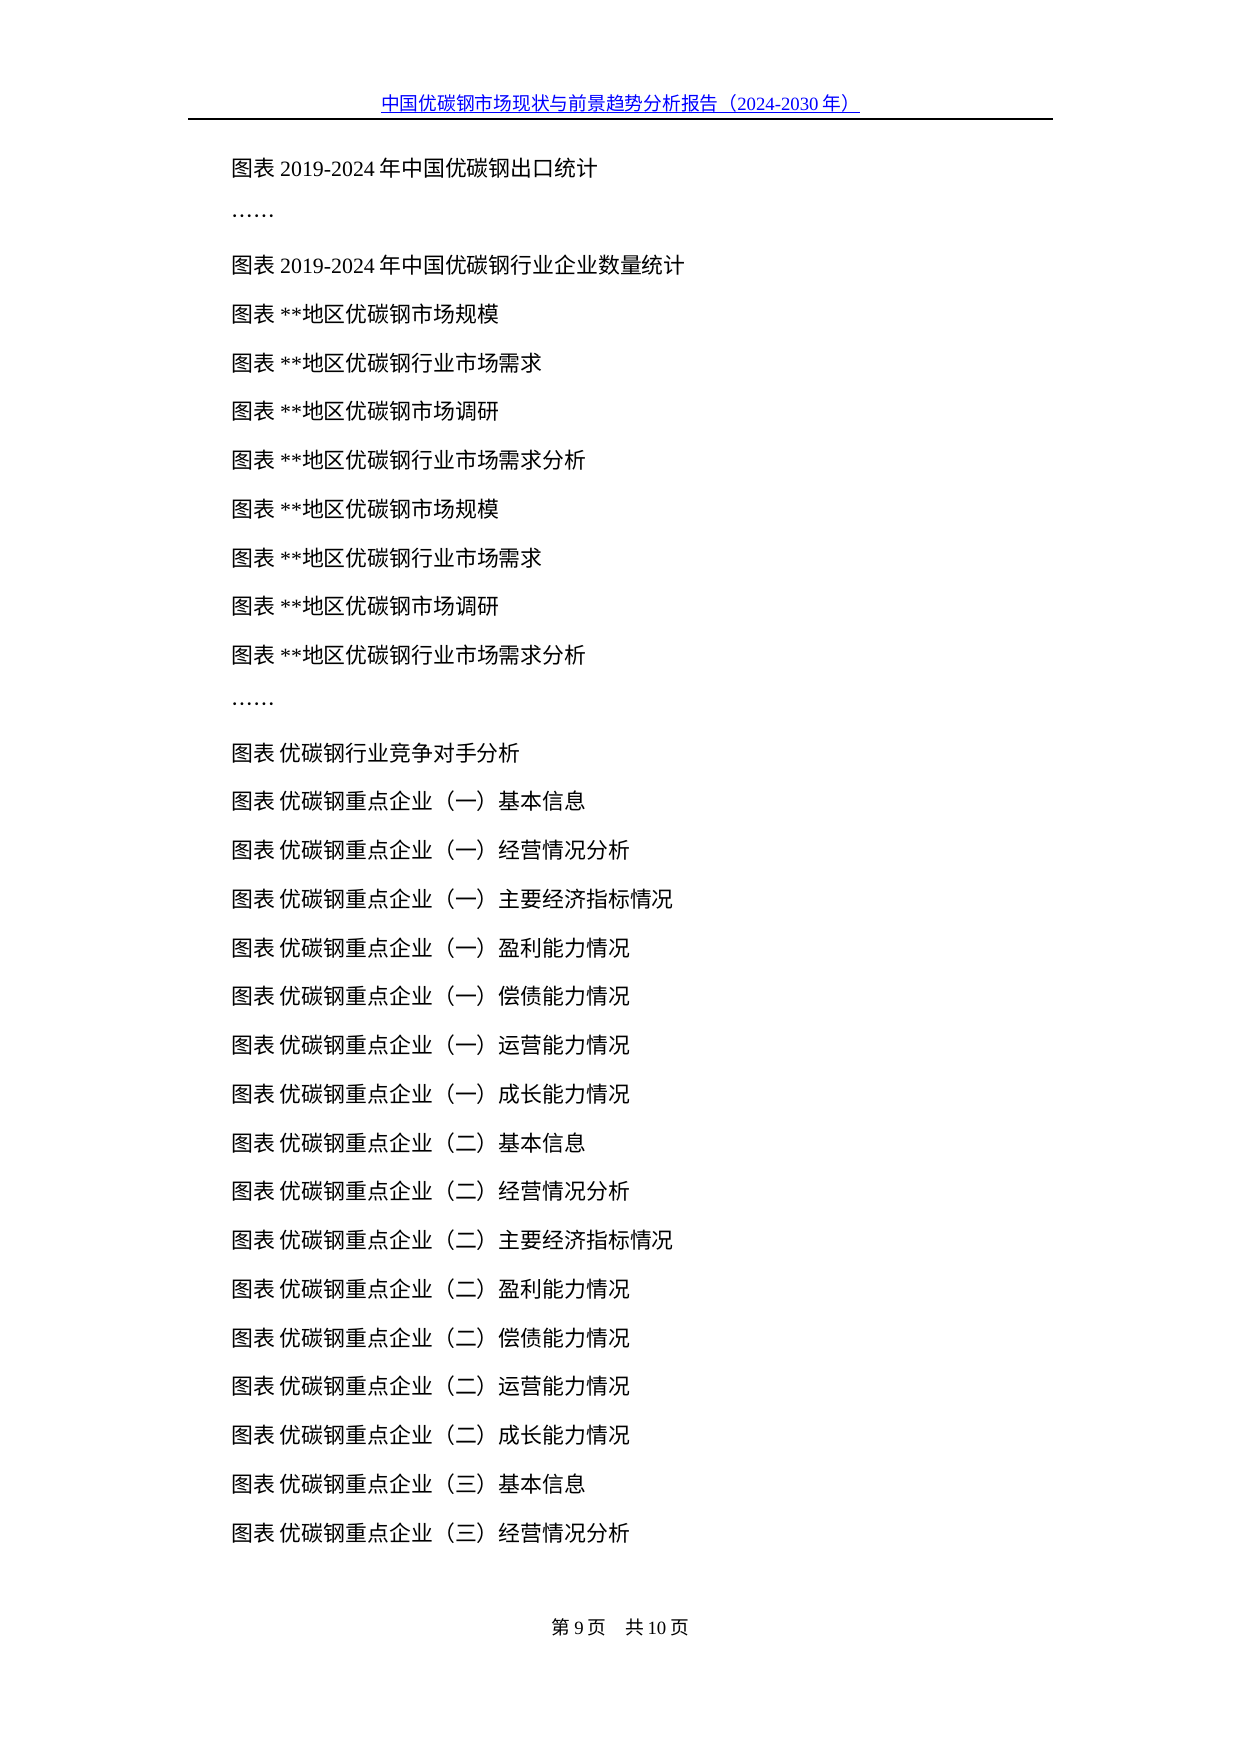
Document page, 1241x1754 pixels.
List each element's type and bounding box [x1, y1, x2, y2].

text [187, 150, 1053, 1548]
